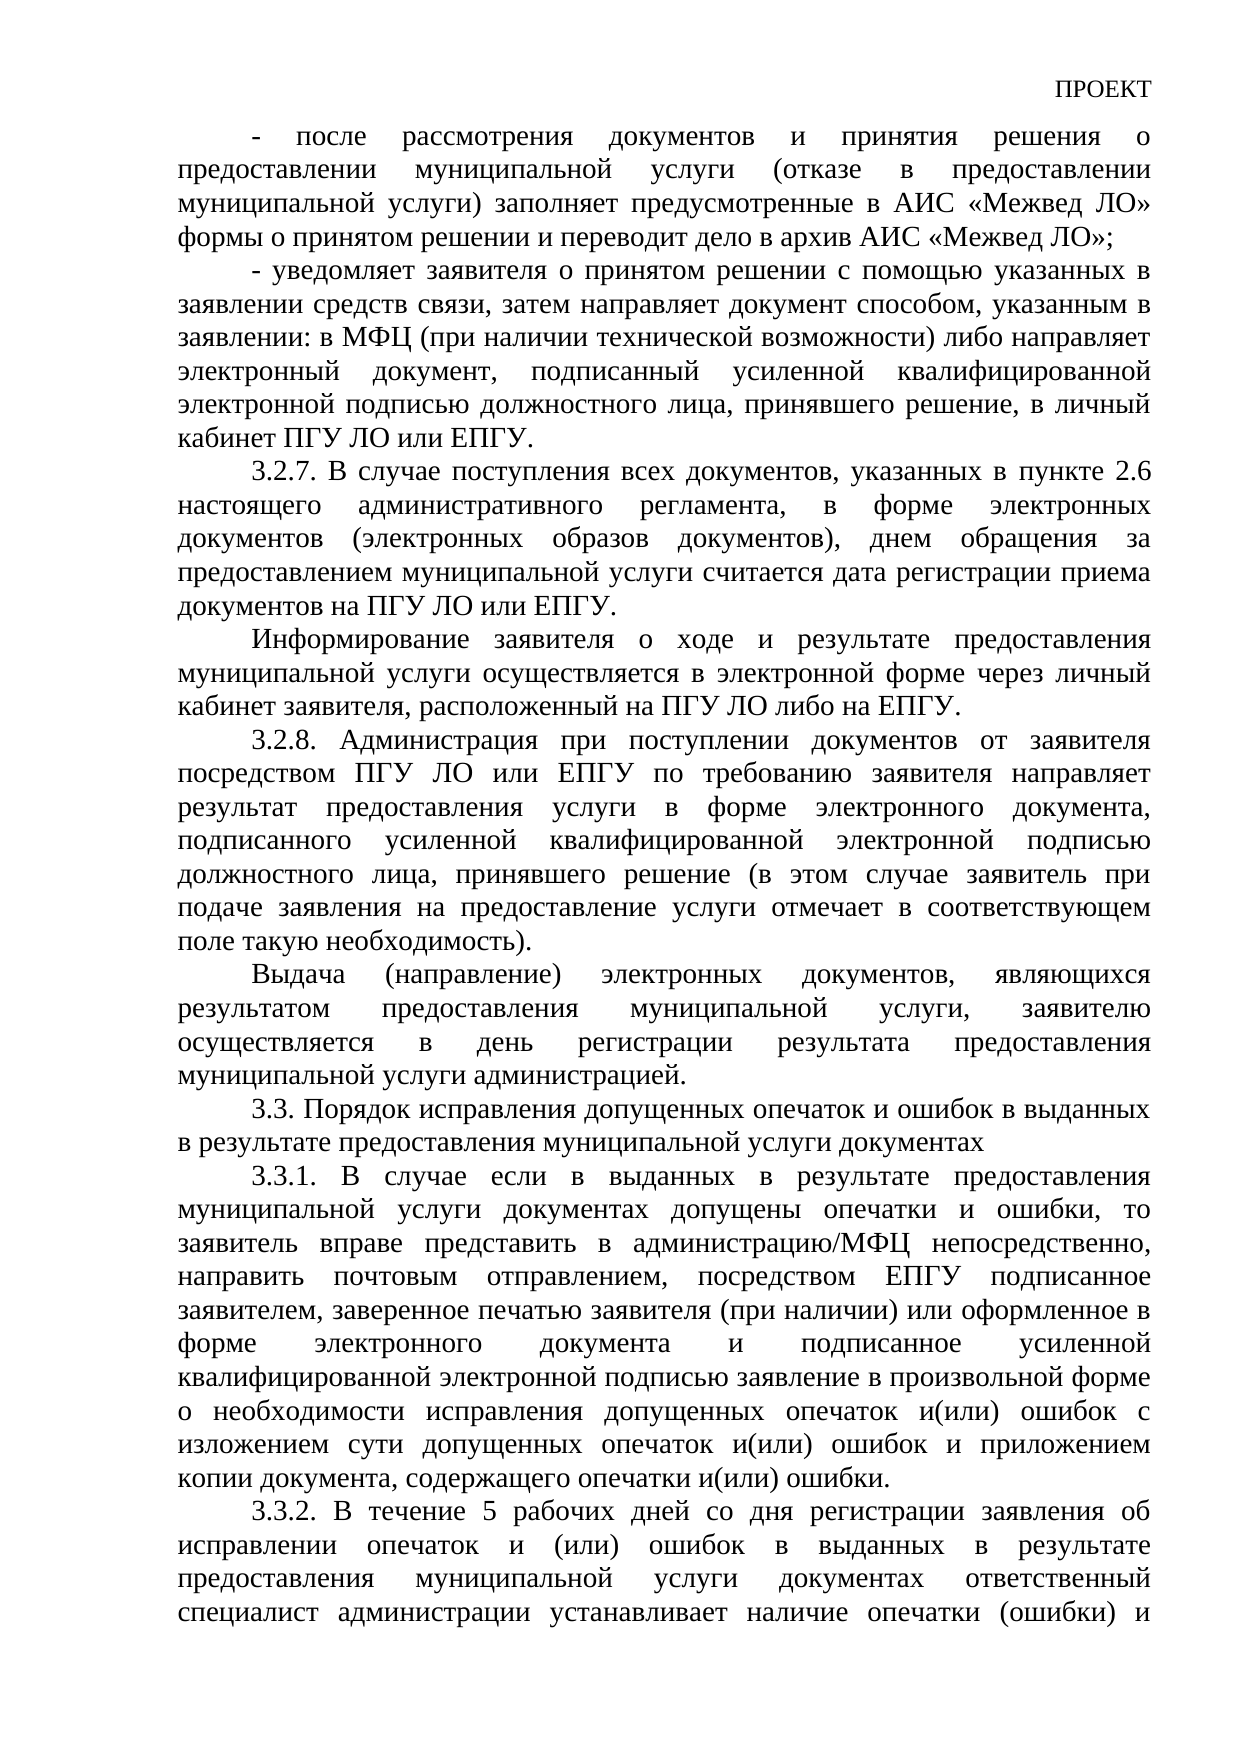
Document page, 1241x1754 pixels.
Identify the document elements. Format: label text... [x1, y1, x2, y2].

text Информирование заявителя о ходе и результате предоставления муниципальной услуги осуществляется в электронной форме через личный кабинет заявителя, расположенный на ПГУ ЛО либо на ЕПГУ. [177, 621, 1152, 722]
text 3.2.7. В случае поступления всех документов, указанных в пункте 2.6 настоящего административного регламента, в форме электронных документов (электронных образов документов), днем обращения за предоставлением муниципальной услуги считается дата регистрации приема документов на ПГУ ЛО или ЕПГУ. [177, 453, 1152, 621]
text - после рассмотрения документов и принятия решения о предоставлении муниципальной услуги (отказе в предоставлении муниципальной услуги) заполняет предусмотренные в АИС «Межвед ЛО» формы о принятом решении и переводит дело в архив АИС «Межвед ЛО»; [177, 118, 1152, 252]
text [177, 1493, 1152, 1627]
text 3.2.8. Администрация при поступлении документов от заявителя посредством ПГУ ЛО или ЕПГУ по требованию заявителя направляет результат предоставления услуги в форме электронного документа, подписанного усиленной квалифицированной электронной подписью должностного лица, принявшего решение (в этом случае заявитель при подаче заявления на предоставление услуги отмечает в соответствующем поле такую необходимость). [177, 722, 1152, 957]
text 3.3. Порядок исправления допущенных опечаток и ошибок в выданных в результате предоставления муниципальной услуги документах [177, 1091, 1152, 1158]
text 3.3.1. В случае если в выданных в результате предоставления муниципальной услуги документах допущены опечатки и ошибки, то заявитель вправе представить в администрацию/МФЦ непосредственно, направить почтовым отправлением, посредством ЕПГУ подписанное заявителем, заверенное печатью заявителя (при наличии) или оформленное в форме электронного документа и подписанное усиленной квалифицированной электронной подписью заявление в произвольной форме о необходимости исправления допущенных опечаток и(или) ошибок с изложением сути допущенных опечаток и(или) ошибок и приложением копии документа, содержащего опечатки и(или) ошибки. [177, 1158, 1152, 1493]
text - уведомляет заявителя о принятом решении с помощью указанных в заявлении средств связи, затем направляет документ способом, указанным в заявлении: в МФЦ (при наличии технической возможности) либо направляет электронный документ, подписанный усиленной квалифицированной электронной подписью должностного лица, принявшего решение, в личный кабинет ПГУ ЛО или ЕПГУ. [177, 252, 1152, 453]
text Выдача (направление) электронных документов, являющихся результатом предоставления муниципальной услуги, заявителю осуществляется в день регистрации результата предоставления муниципальной услуги администрацией. [177, 957, 1152, 1091]
